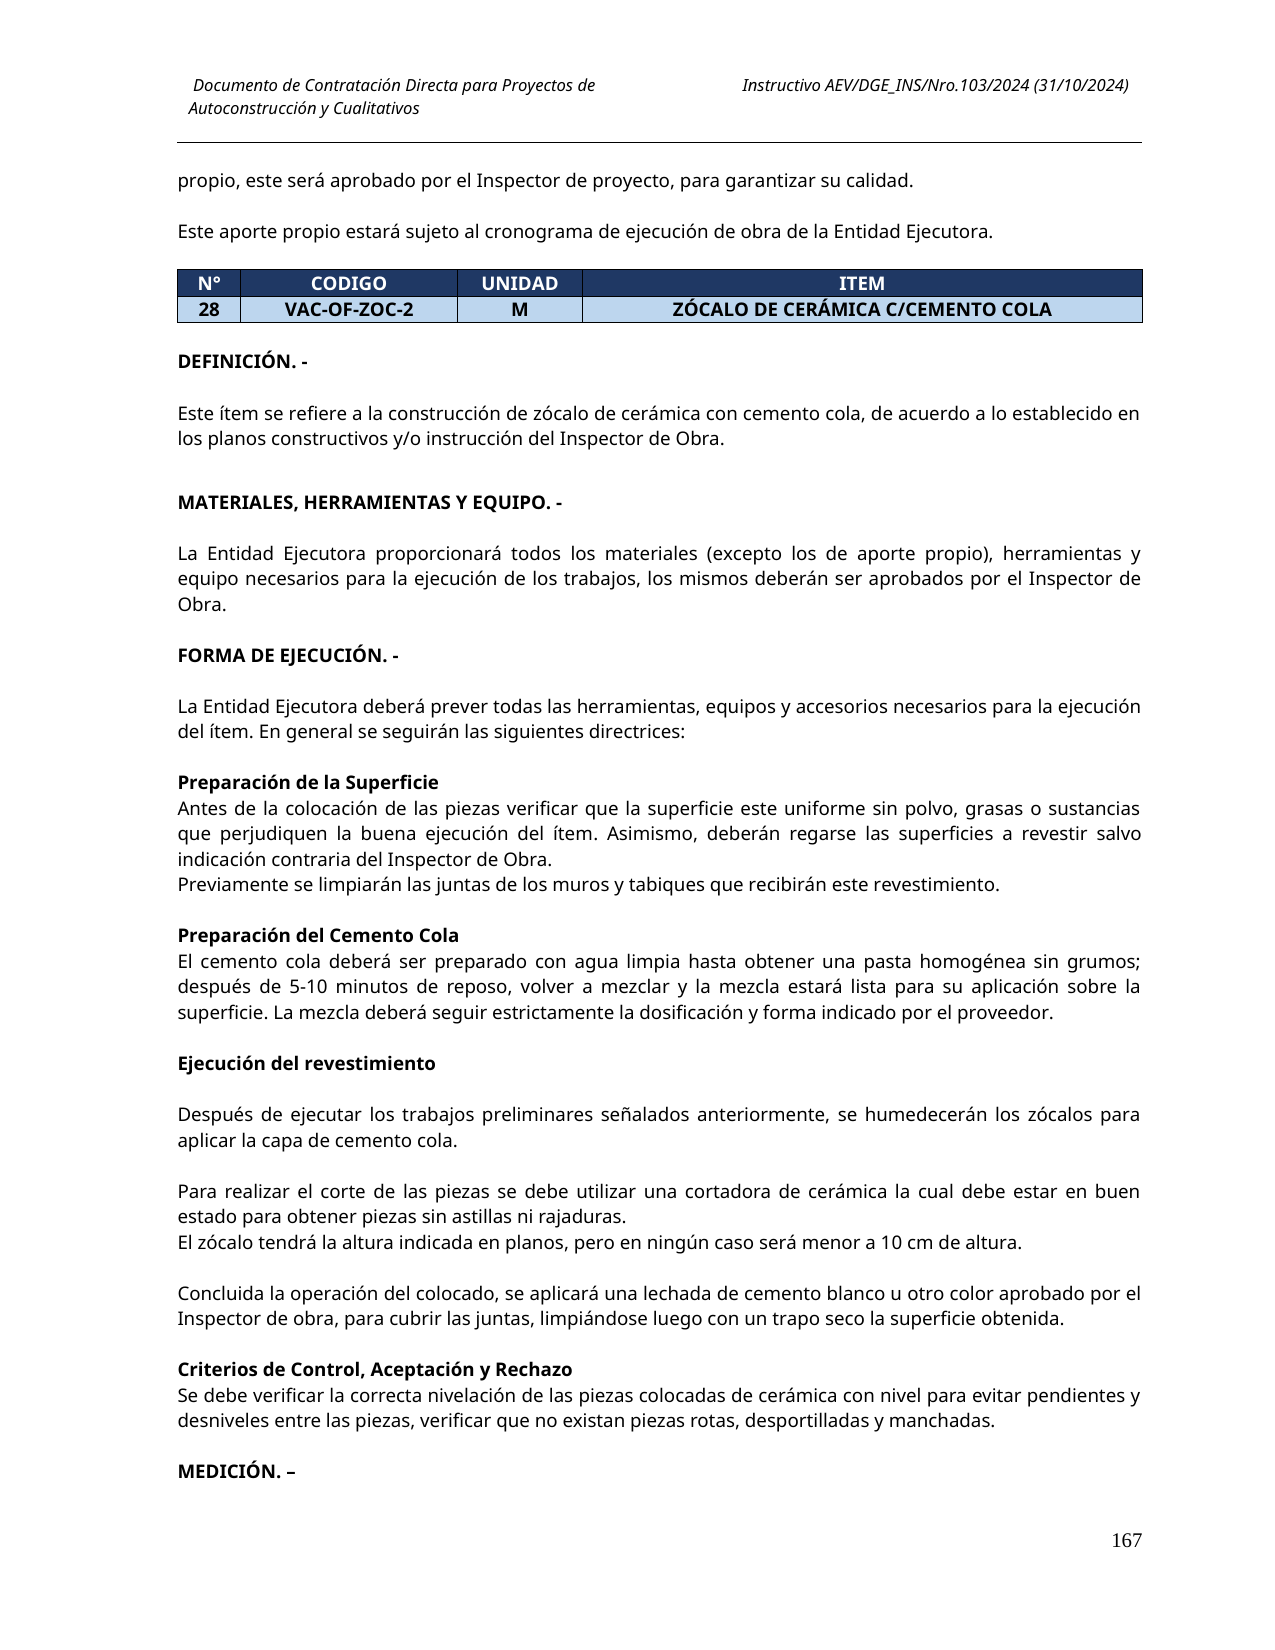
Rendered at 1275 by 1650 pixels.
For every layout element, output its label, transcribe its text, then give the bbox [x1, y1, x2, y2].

text MEDICIÓN. – [177, 1459, 1142, 1484]
text Previamente se limpiarán las juntas de los muros y tabiques que recibirán este revestimiento. [177, 872, 1142, 897]
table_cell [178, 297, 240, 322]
text Criterios de Control, Aceptación y Rechazo [177, 1357, 1142, 1382]
text DEFINICIÓN. - [177, 349, 1142, 374]
text Se debe verificar la correcta nivelación de las piezas colocadas de cerámica con nivel para evitar pendientes y desniveles entre las piezas, verificar que no existan piezas rotas, desportilladas y manchadas. [177, 1382, 1142, 1433]
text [177, 167, 1142, 193]
text FORMA DE EJECUCIÓN. - [177, 642, 1142, 668]
text Preparación de la Superficie [177, 770, 1142, 795]
text Este ítem se refiere a la construcción de zócalo de cerámica con cemento cola, de acuerdo a lo establecido en los planos constructivos y/o instrucción del Inspector de Obra. [177, 400, 1142, 451]
text Este aporte propio estará sujeto al cronograma de ejecución de obra de la Entidad Ejecutora. [177, 218, 1142, 244]
text Antes de la colocación de las piezas verificar que la superficie este uniforme sin polvo, grasas o sustancias que perjudiquen la buena ejecución del ítem. Asimismo, deberán regarse las superficies a revestir salvo indicación contraria del Inspector de Obra. [177, 795, 1142, 872]
text La Entidad Ejecutora deberá prever todas las herramientas, equipos y accesorios necesarios para la ejecución del ítem. En general se seguirán las siguientes directrices: [177, 693, 1142, 744]
text La Entidad Ejecutora proporcionará todos los materiales (excepto los de aporte propio), herramientas y equipo necesarios para la ejecución de los trabajos, los mismos deberán ser aprobados por el Inspector de Obra. [177, 540, 1142, 617]
text El cemento cola deberá ser preparado con agua limpia hasta obtener una pasta homogénea sin grumos; después de 5-10 minutos de reposo, volver a mezclar y la mezcla estará lista para su aplicación sobre la superficie. La mezcla deberá seguir estrictamente la dosificación y forma indicado por el proveedor. [177, 948, 1142, 1025]
text MATERIALES, HERRAMIENTAS Y EQUIPO. - [177, 489, 1142, 514]
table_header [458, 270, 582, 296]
text Preparación del Cemento Cola [177, 923, 1142, 948]
text Ejecución del revestimiento [177, 1050, 1142, 1076]
text El zócalo tendrá la altura indicada en planos, pero en ningún caso será menor a 10 cm de altura. [177, 1229, 1142, 1254]
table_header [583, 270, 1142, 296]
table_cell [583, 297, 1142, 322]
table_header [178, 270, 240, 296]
text Después de ejecutar los trabajos preliminares señalados anteriormente, se humedecerán los zócalos para aplicar la capa de cemento cola. [177, 1101, 1142, 1152]
text Concluida la operación del colocado, se aplicará una lechada de cemento blanco u otro color aprobado por el Inspector de obra, para cubrir las juntas, limpiándose luego con un trapo seco la superficie obtenida. [177, 1280, 1142, 1331]
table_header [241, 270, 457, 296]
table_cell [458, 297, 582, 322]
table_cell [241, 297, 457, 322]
text Para realizar el corte de las piezas se debe utilizar una cortadora de cerámica la cual debe estar en buen estado para obtener piezas sin astillas ni rajaduras. [177, 1178, 1142, 1229]
